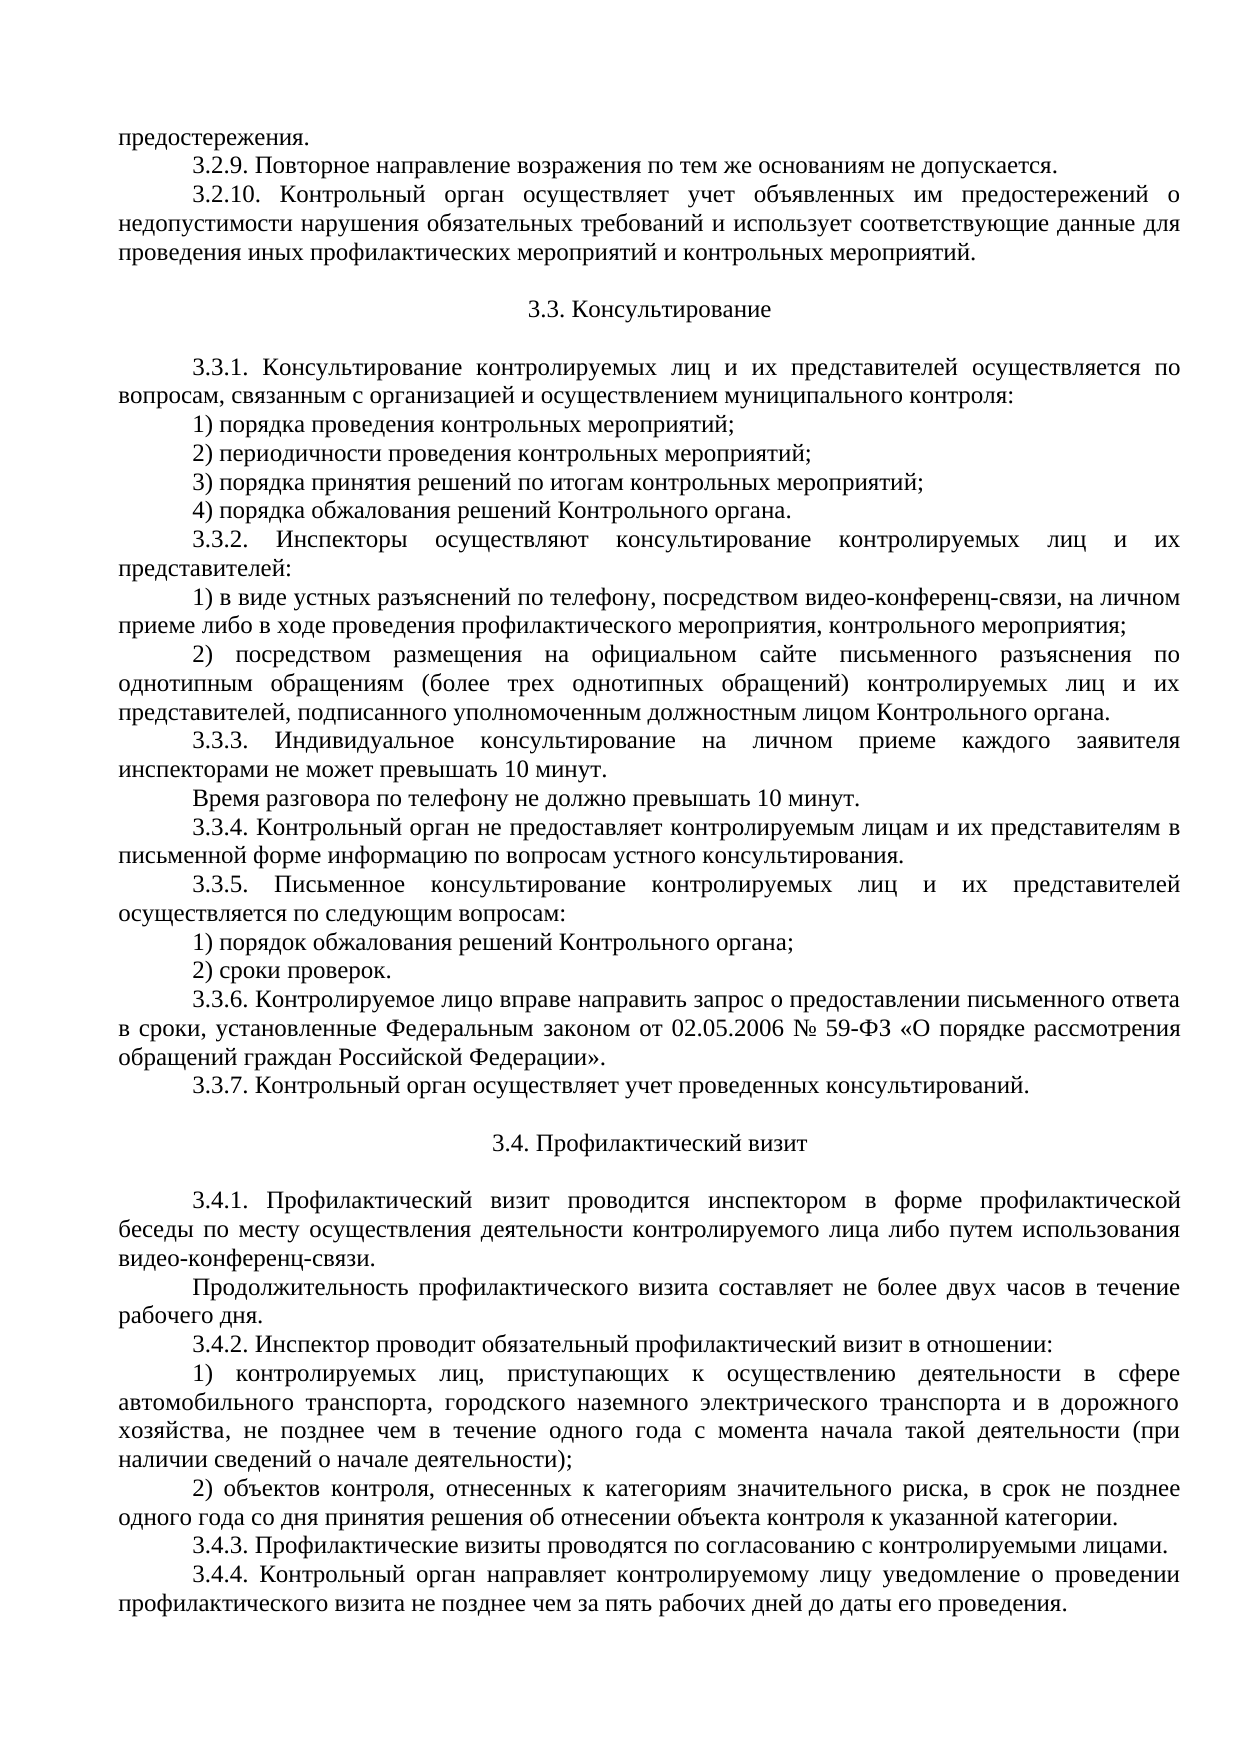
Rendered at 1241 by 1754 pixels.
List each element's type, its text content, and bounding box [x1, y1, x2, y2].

text 3.4.2. Инспектор проводит обязательный профилактический визит в отношении: [118, 1329, 1181, 1358]
text 1) порядка проведения контрольных мероприятий; [192, 409, 1181, 438]
text 3.3.7. Контрольный орган осуществляет учет проведенных консультирований. [118, 1071, 1181, 1099]
text 1) контролируемых лиц, приступающих к осуществлению деятельности в сфере автомобильного транспорта, городского наземного электрического транспорта и в дорожного хозяйства, не позднее чем в течение одного года с момента начала такой деятельности (при наличии сведений о начале деятельности); [118, 1358, 1181, 1473]
text 3.3.1. Консультирование контролируемых лиц и их представителей осуществляется по вопросам, связанным с организацией и осуществлением муниципального контроля: [118, 352, 1181, 409]
text Время разговора по телефону не должно превышать 10 минут. [118, 783, 1181, 812]
text 2) объектов контроля, отнесенных к категориям значительного риска, в срок не позднее одного года со дня принятия решения об отнесении объекта контроля к указанной категории. [118, 1473, 1181, 1531]
list 3.3.2. Инспекторы осуществляют консультирование контролируемых лиц и их представителей: [118, 524, 1181, 582]
text 3.4.3. Профилактические визиты проводятся по согласованию с контролируемыми лицами. [118, 1531, 1181, 1559]
text 3.3.3. Индивидуальное консультирование на личном приеме каждого заявителя инспекторами не может превышать 10 минут. [118, 726, 1181, 783]
text 2) посредством размещения на официальном сайте письменного разъяснения по однотипным обращениям (более трех однотипных обращений) контролируемых лиц и их представителей, подписанного уполномоченным должностным лицом Контрольного органа. [118, 639, 1181, 726]
text 3.4. Профилактический визит [118, 1128, 1181, 1157]
text 1) в виде устных разъяснений по телефону, посредством видео-конференц-связи, на личном приеме либо в ходе проведения профилактического мероприятия, контрольного мероприятия; [118, 582, 1181, 639]
text 3.2.9. Повторное направление возражения по тем же основаниям не допускается. [118, 151, 1181, 179]
text 3) порядка принятия решений по итогам контрольных мероприятий; [192, 467, 1181, 496]
text 2) периодичности проведения контрольных мероприятий; [192, 438, 1181, 467]
text 3.2.10. Контрольный орган осуществляет учет объявленных им предостережений о недопустимости нарушения обязательных требований и использует соответствующие данные для проведения иных профилактических мероприятий и контрольных мероприятий. [118, 179, 1181, 266]
text 2) сроки проверок. [118, 956, 1181, 984]
text 3.3. Консультирование [118, 294, 1181, 323]
text 4) порядка обжалования решений Контрольного органа. [192, 496, 1181, 524]
text 3.3.6. Контролируемое лицо вправе направить запрос о предоставлении письменного ответа в сроки, установленные Федеральным законом от 02.05.2006 № 59-ФЗ «О порядке рассмотрения обращений граждан Российской Федерации». [118, 984, 1181, 1071]
text 3.3.4. Контрольный орган не предоставляет контролируемым лицам и их представителям в письменной форме информацию по вопросам устного консультирования. [118, 812, 1181, 869]
text 3.3.5. Письменное консультирование контролируемых лиц и их представителей осуществляется по следующим вопросам: [118, 869, 1181, 927]
text 3.4.1. Профилактический визит проводится инспектором в форме профилактической беседы по месту осуществления деятельности контролируемого лица либо путем использования видео-конференц-связи. [118, 1186, 1181, 1272]
text Продолжительность профилактического визита составляет не более двух часов в течение рабочего дня. [118, 1272, 1181, 1329]
text 3.4.4. Контрольный орган направляет контролируемому лицу уведомление о проведении профилактического визита не позднее чем за пять рабочих дней до даты его проведения. [118, 1559, 1181, 1617]
text 1) порядок обжалования решений Контрольного органа; [118, 927, 1181, 956]
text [118, 122, 1181, 151]
